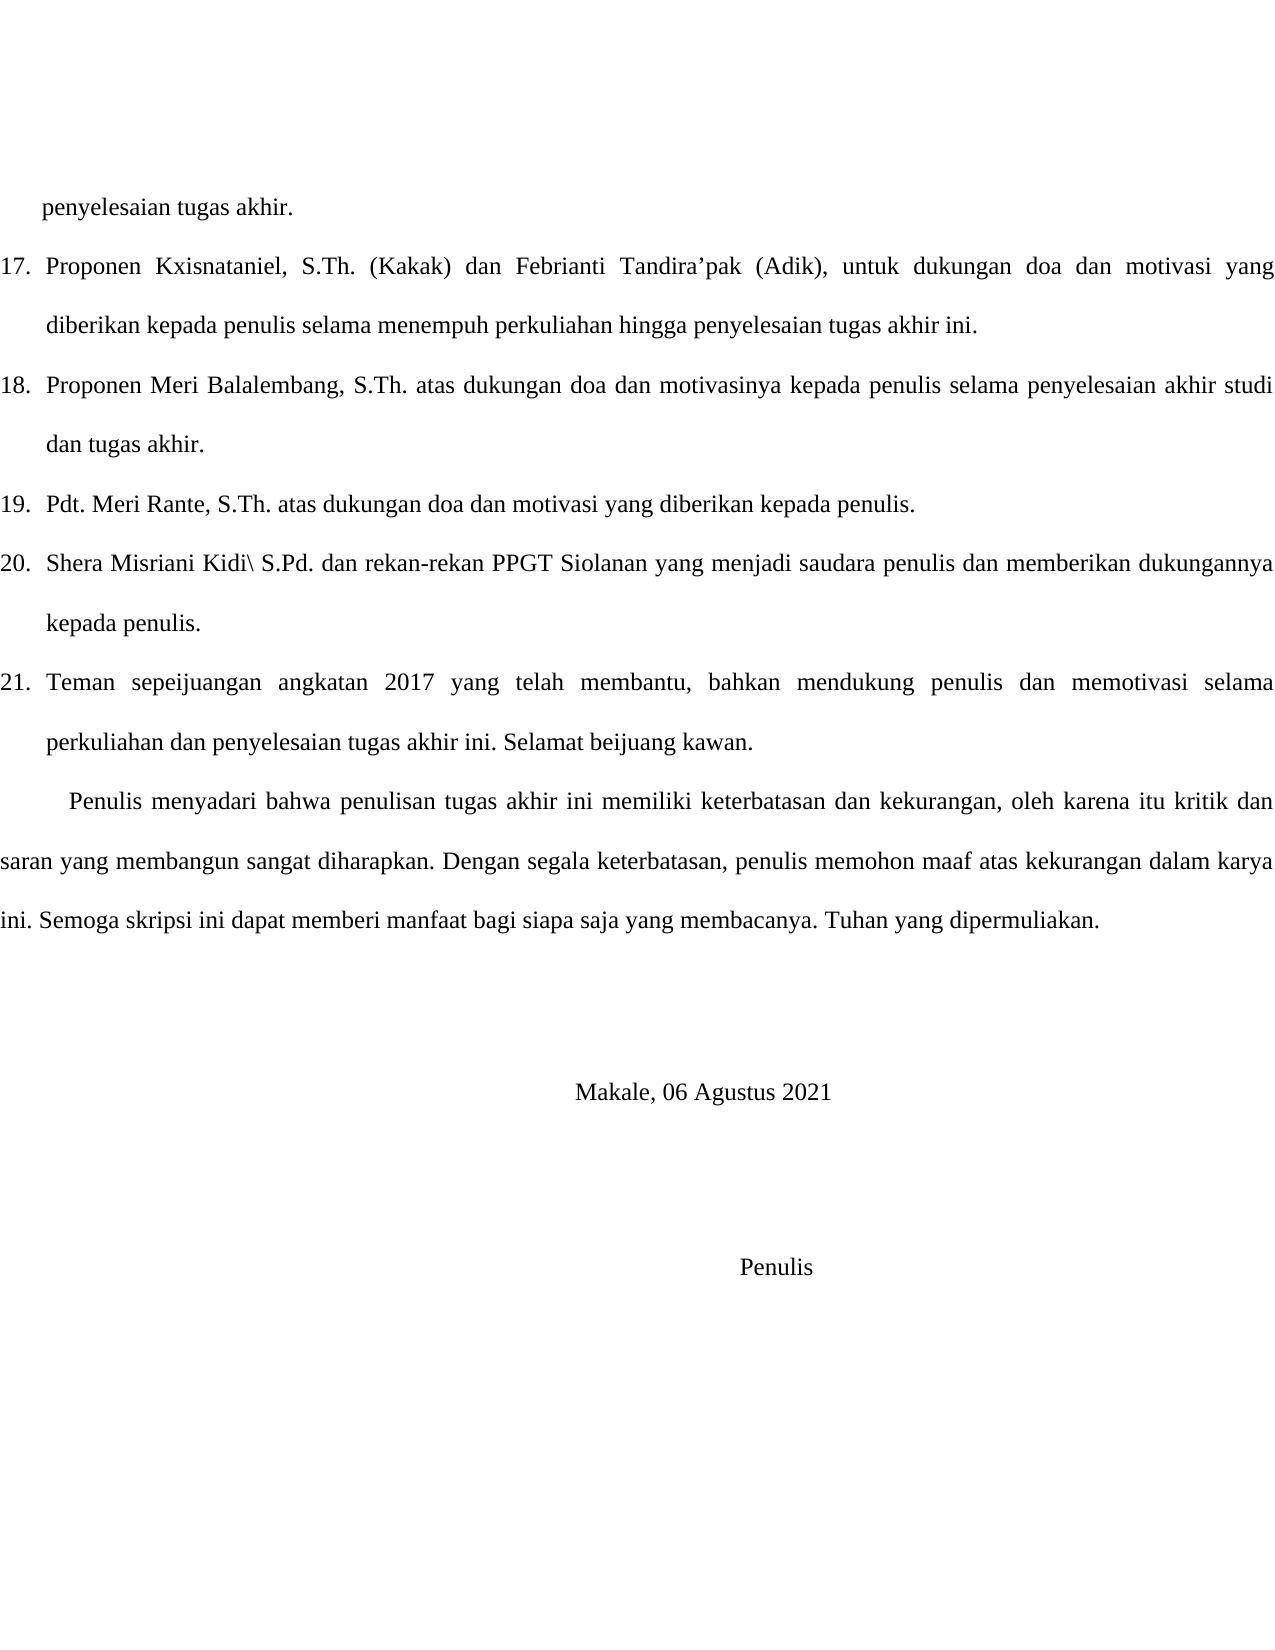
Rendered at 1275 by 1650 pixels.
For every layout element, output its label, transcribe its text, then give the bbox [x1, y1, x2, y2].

list Proponen Kxisnataniel, S.Th. (Kakak) dan Febrianti Tandira’pak (Adik), untuk dukungan doa dan motivasi yang diberikan kepada penulis selama menempuh perkuliahan hingga penyelesaian tugas akhir ini. [0, 227, 1275, 346]
list Shera Misriani Kidi\ S.Pd. dan rekan-rekan PPGT Siolanan yang menjadi saudara penulis dan memberikan dukungannya kepada penulis. [0, 524, 1275, 643]
text Penulis menyadari bahwa penulisan tugas akhir ini memiliki keterbatasan dan kekurangan, oleh karena itu kritik dan saran yang membangun sangat diharapkan. Dengan segala keterbatasan, penulis memohon maaf atas kekurangan dalam karya ini. Semoga skripsi ini dapat memberi manfaat bagi siapa saja yang membacanya. Tuhan yang dipermuliakan. [0, 762, 1275, 941]
list Pdt. Meri Rante, S.Th. atas dukungan doa dan motivasi yang diberikan kepada penulis. [0, 465, 1275, 524]
text Penulis [739, 1256, 1275, 1281]
text Makale, 06 Agustus 2021 [575, 1081, 1275, 1106]
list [0, 168, 1275, 227]
list Teman sepeijuangan angkatan 2017 yang telah membantu, bahkan mendukung penulis dan memotivasi selama perkuliahan dan penyelesaian tugas akhir ini. Selamat beijuang kawan. [0, 643, 1275, 762]
list Proponen Meri Balalembang, S.Th. atas dukungan doa dan motivasinya kepada penulis selama penyelesaian akhir studi dan tugas akhir. [0, 346, 1275, 465]
